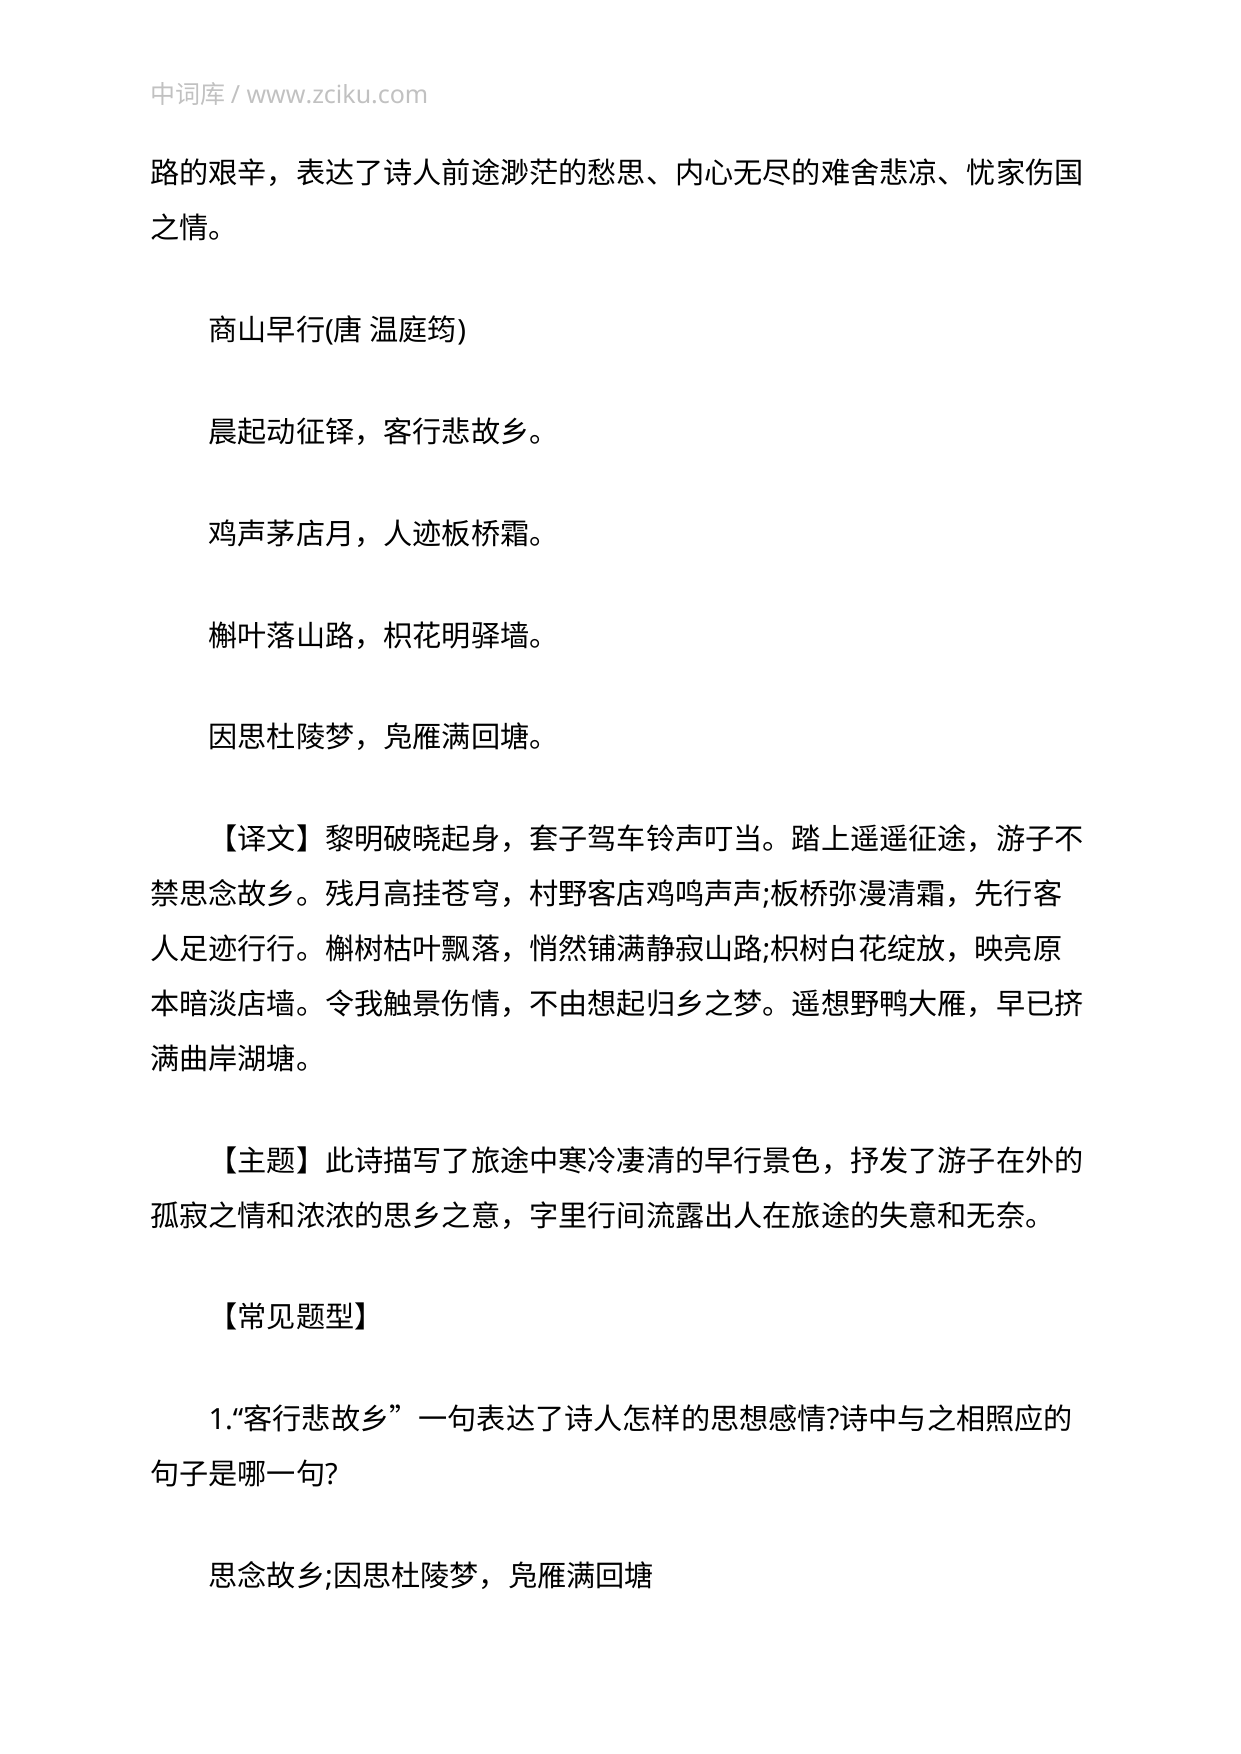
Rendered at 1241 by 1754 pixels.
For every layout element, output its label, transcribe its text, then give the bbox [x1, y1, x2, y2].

text 槲叶落山路，枳花明驿墙。 [150, 612, 1090, 654]
text 鸡声茅店月，人迹板桥霜。 [150, 510, 1090, 553]
text 【主题】此诗描写了旅途中寒冷凄清的早行景色，抒发了游子在外的孤寂之情和浓浓的思乡之意，字里行间流露出人在旅途的失意和无奈。 [150, 1137, 1090, 1234]
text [150, 150, 1090, 247]
text 1.“客行悲故乡”一句表达了诗人怎样的思想感情?诗中与之相照应的句子是哪一句? [150, 1396, 1090, 1493]
text 【常见题型】 [150, 1294, 1090, 1336]
text 晨起动征铎，客行悲故乡。 [150, 409, 1090, 451]
text 【译文】黎明破晓起身，套子驾车铃声叮当。踏上遥遥征途，游子不禁思念故乡。残月高挂苍穹，村野客店鸡鸣声声;板桥弥漫清霜，先行客人足迹行行。槲树枯叶飘落，悄然铺满静寂山路;枳树白花绽放，映亮原本暗淡店墙。令我触景伤情，不由想起归乡之梦。遥想野鸭大雁，早已挤满曲岸湖塘。 [150, 816, 1090, 1078]
text 因思杜陵梦，凫雁满回塘。 [150, 714, 1090, 756]
text 思念故乡;因思杜陵梦，凫雁满回塘 [150, 1553, 1090, 1595]
text 商山早行(唐 温庭筠) [150, 307, 1090, 349]
